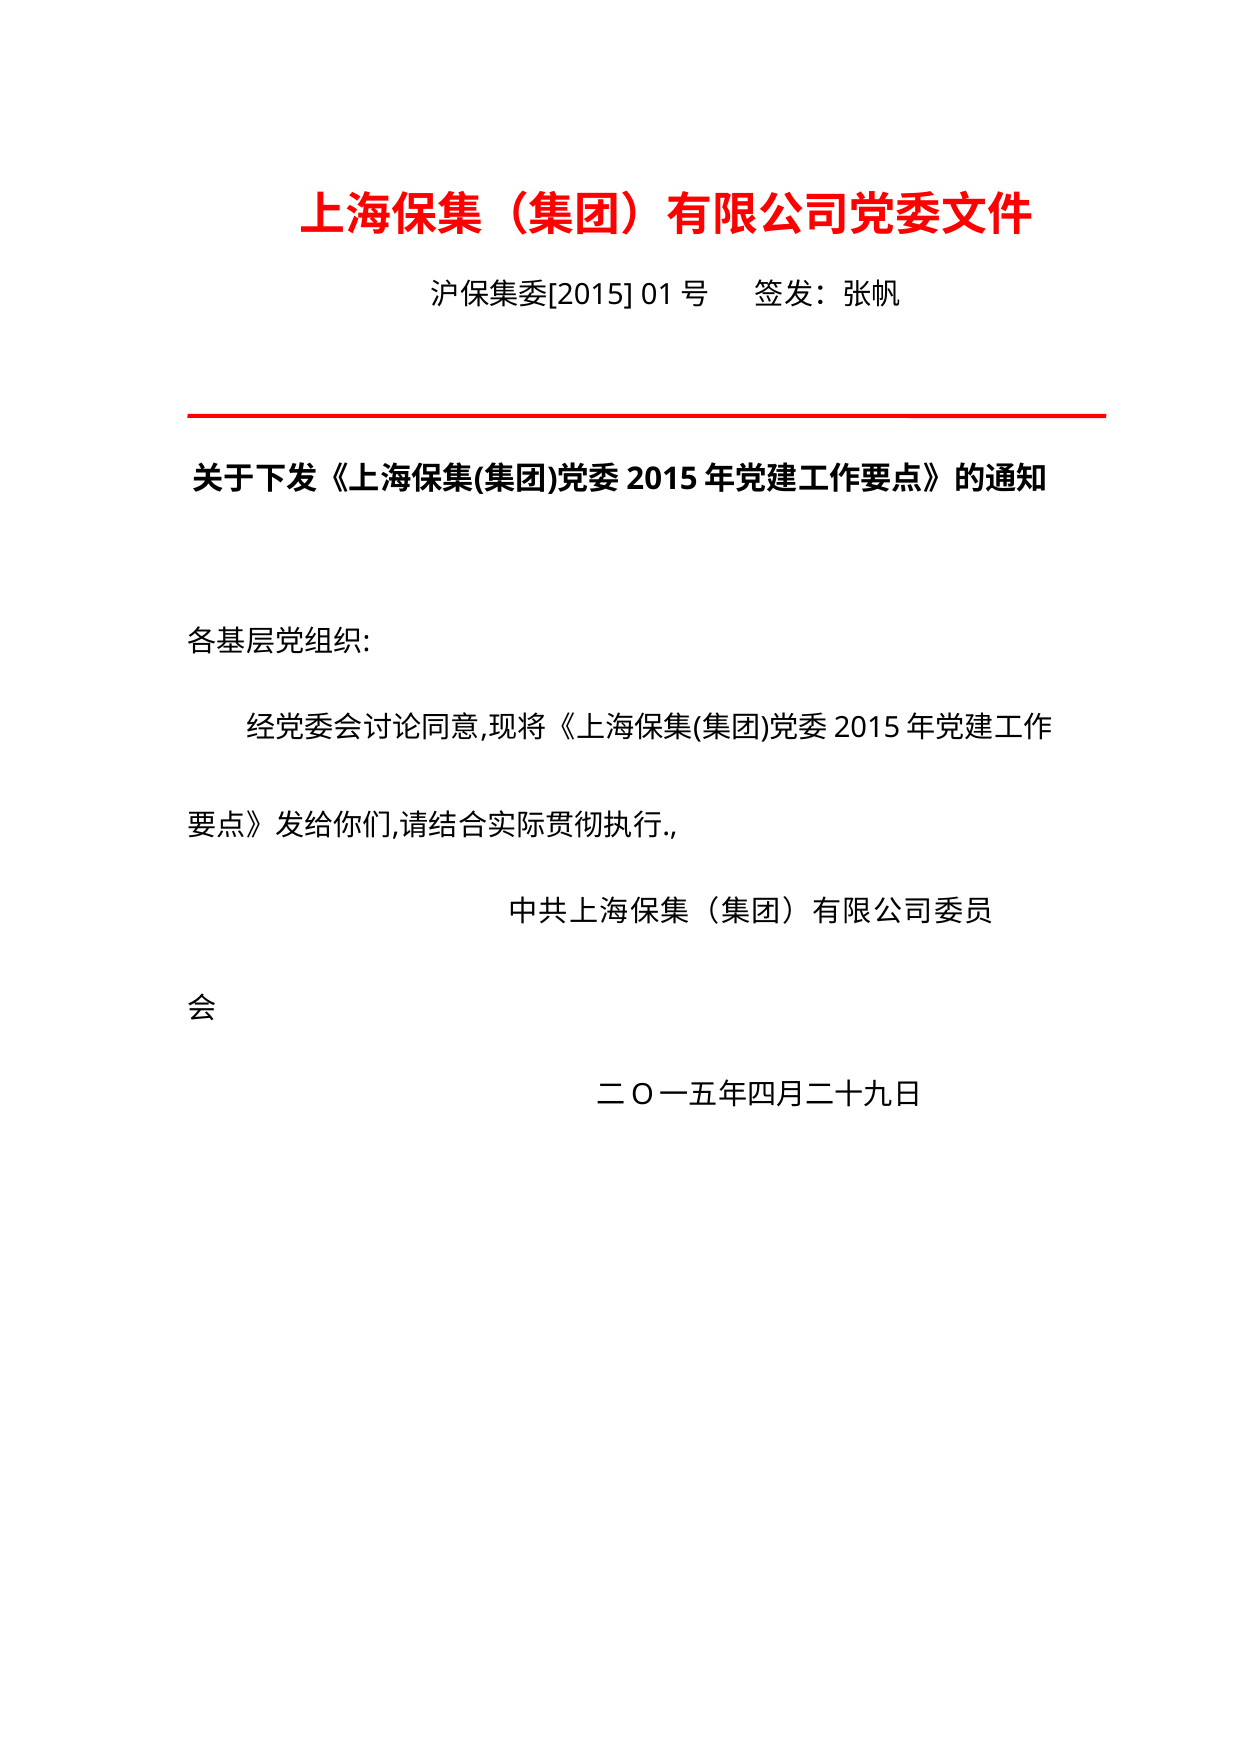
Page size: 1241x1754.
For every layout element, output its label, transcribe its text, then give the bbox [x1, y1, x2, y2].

text 上海保集（集团）有限公司党委文件 [187, 162, 1053, 259]
text 关于下发《上海保集(集团)党委2015年党建工作要点》的通知 [187, 453, 1053, 499]
text 沪保集委[2015] 01号 签发：张帆 [187, 259, 1053, 324]
text 中共上海保集（集团）有限公司委员会 [187, 876, 994, 1038]
text 经党委会讨论同意,现将《上海保集(集团)党委2015年党建工作要点》发给你们,请结合实际贯彻执行., [187, 692, 1053, 855]
text 二O一五年四月二十九日 [187, 1060, 994, 1125]
text 各基层党组织: [187, 606, 1053, 671]
